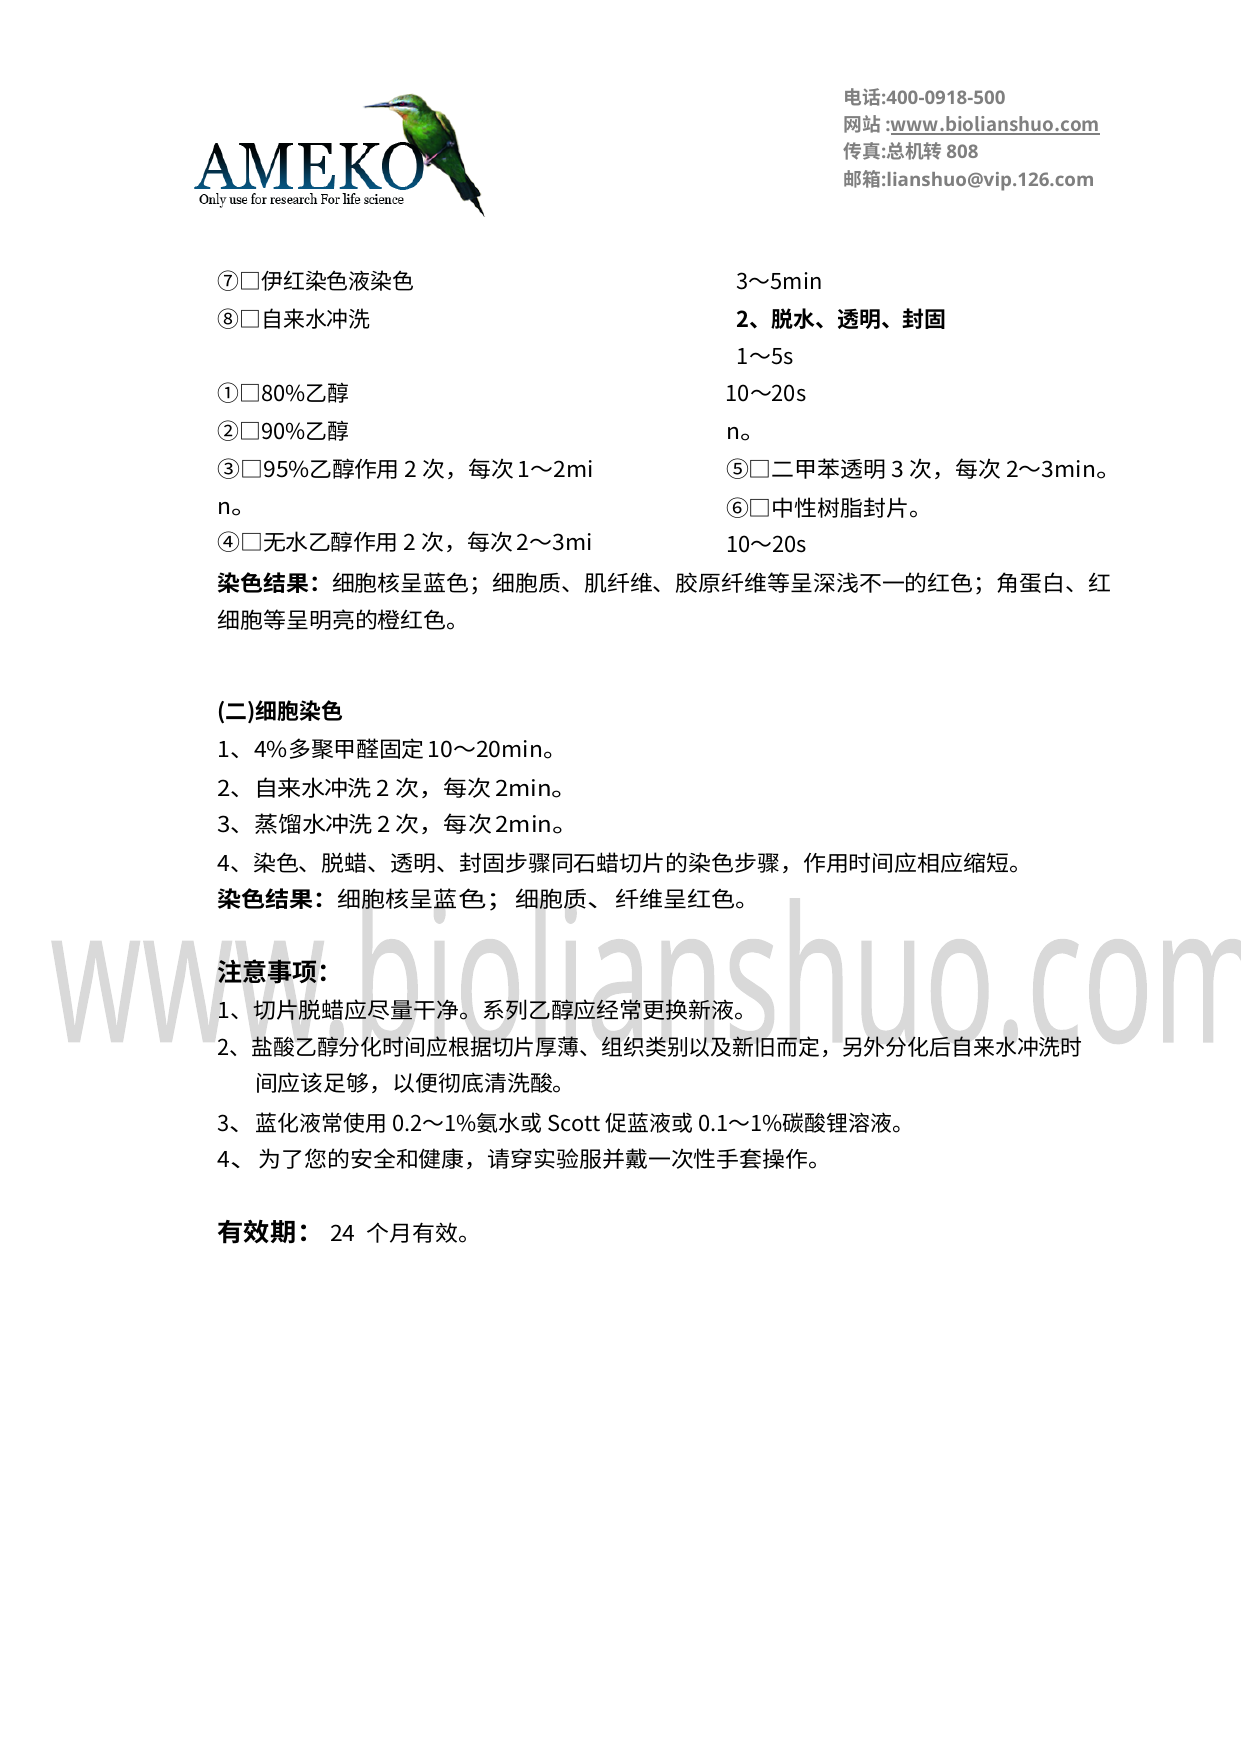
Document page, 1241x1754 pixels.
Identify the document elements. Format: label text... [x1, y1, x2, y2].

text 3、蓝化液常使用 0.2～1%氨水或 Scott 促蓝液或 0.1～1%碳酸锂溶液。 [217, 1102, 1130, 1138]
text 4、为了您的安全和健康，请穿实验服并戴一次性手套操作。 [217, 1138, 1130, 1175]
text 4、染色、脱蜡、透明、封固步骤同石蜡切片的染色步骤，作用时间应相应缩短。 [217, 842, 1130, 878]
text ②□90%乙醇 [217, 410, 620, 447]
text ⑤□二甲苯透明 3 次，每次 2～3min。 [726, 448, 1130, 485]
text 10～20s [726, 523, 1130, 560]
text 有效期： 24 个月有效。 [217, 1212, 1130, 1248]
text 2、盐酸乙醇分化时间应根据切片厚薄、组织类别以及新旧而定，另外分化后自来水冲洗时 间应该足够，以便彻底清洗酸。 [217, 1026, 1084, 1099]
text ⑦□伊红染色液染色 3～5min [217, 261, 1130, 297]
text ⑧□自来水冲洗 [217, 299, 432, 335]
text ④□无水乙醇作用 2 次，每次 2～3min。 [726, 410, 1130, 447]
text 染色结果：细胞核呈蓝色；细胞质、纤维呈红色。 [217, 878, 1130, 915]
text 2、自来水冲洗 2 次，每次 2min。 [217, 767, 1130, 803]
text 1、切片脱蜡应尽量干净。系列乙醇应经常更换新液。 [217, 989, 1130, 1026]
text 染色结果：细胞核呈蓝色；细胞质、肌纤维、胶原纤维等呈深浅不一的红色；角蛋白、红细胞等呈明亮的橙红色。 [217, 562, 1130, 635]
text ④□无水乙醇作用 2 次，每次 2～3min。 [217, 522, 620, 558]
subtitle (二)细胞染色 [217, 690, 1130, 727]
text ⑥□中性树脂封片。 [726, 487, 1130, 523]
subtitle 2、脱水、透明、封固 [737, 299, 1130, 335]
text 3、蒸馏水冲洗 2 次，每次 2min。 [217, 804, 1130, 840]
subtitle 注意事项： [217, 952, 1130, 989]
picture [175, 77, 522, 217]
text ③□95%乙醇作用 2 次，每次 1～2min。 [217, 449, 620, 522]
text ①□80%乙醇 10～20s [217, 372, 1130, 408]
text 1、4%多聚甲醛固定 10～20min。 [217, 728, 1130, 765]
text 1～5s [737, 335, 1130, 372]
